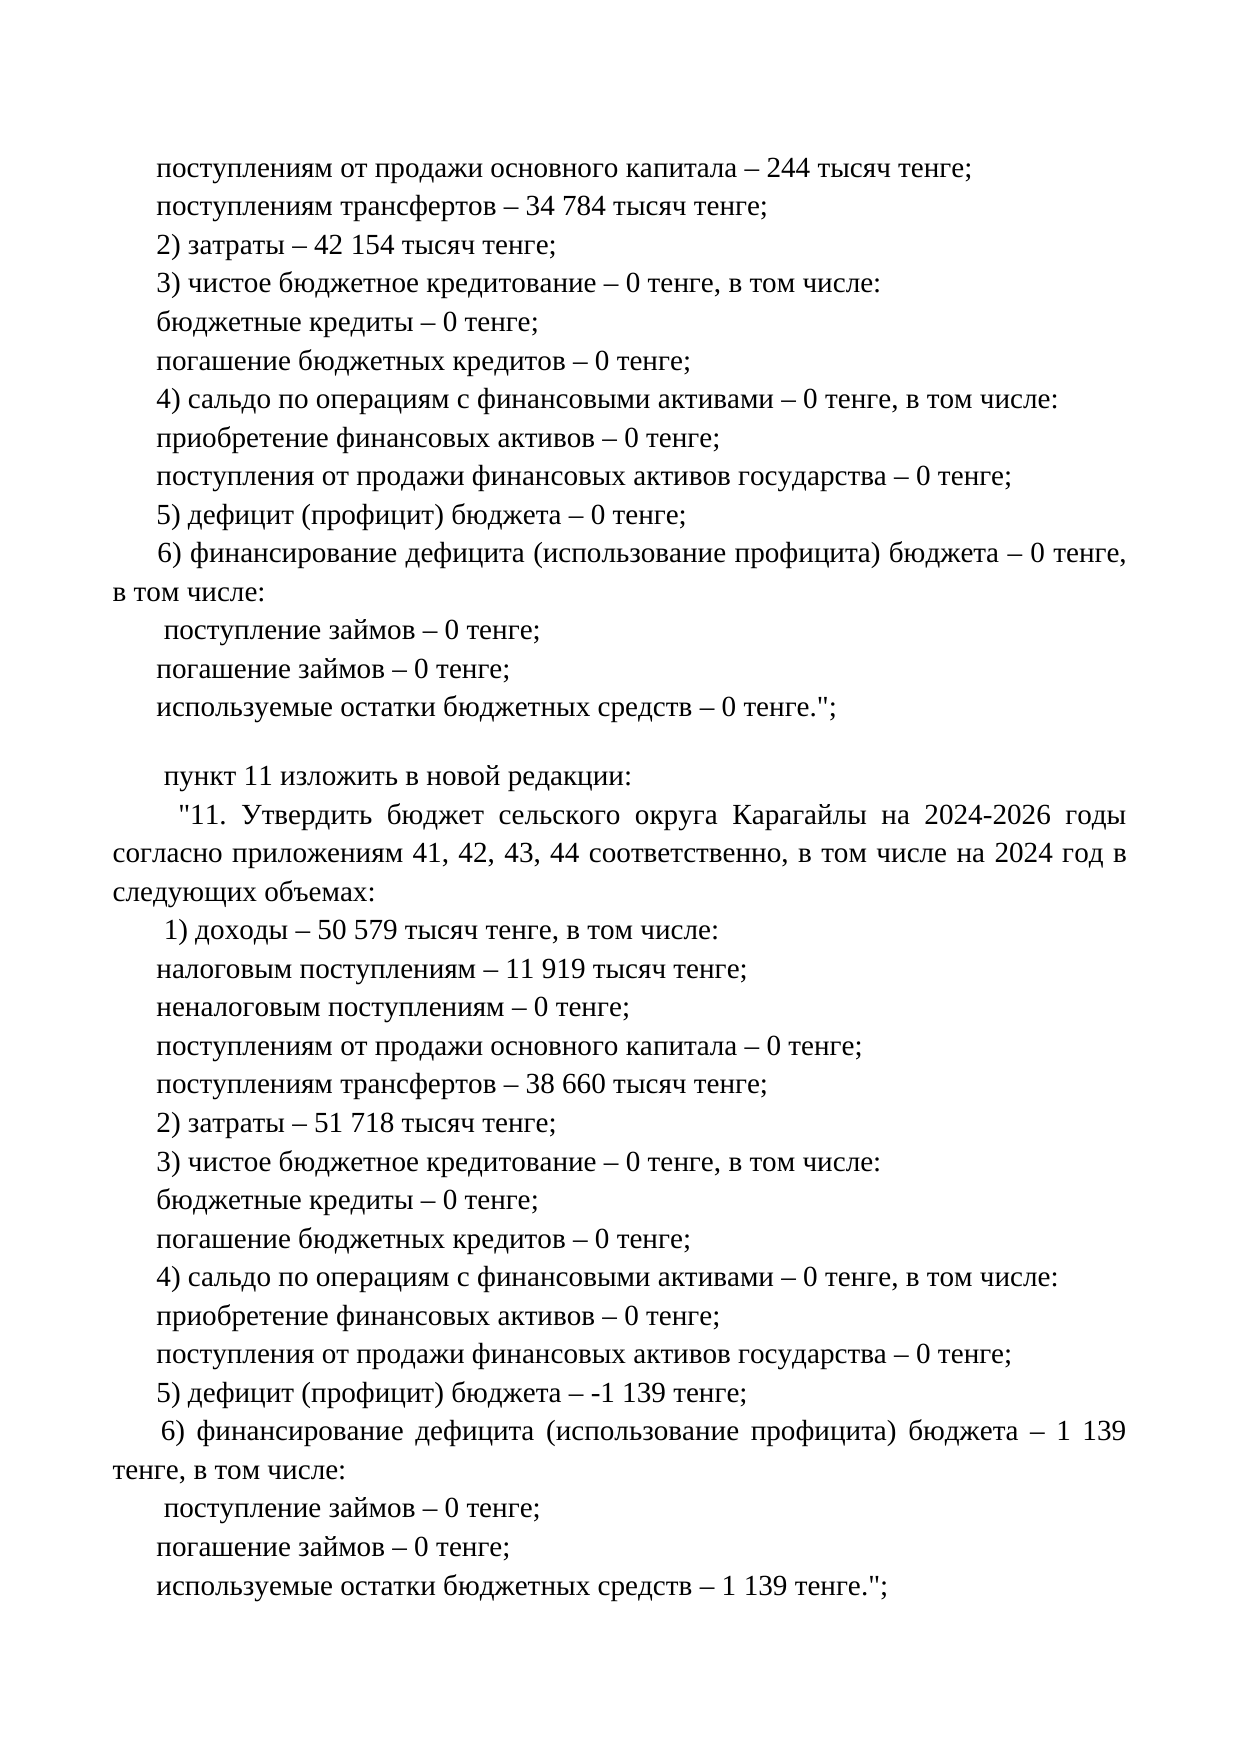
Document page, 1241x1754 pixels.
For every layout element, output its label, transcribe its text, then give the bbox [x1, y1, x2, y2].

text 2) затраты – 42 154 тысяч тенге; [112, 227, 1128, 261]
text поступлениям от продажи основного капитала – 244 тысяч тенге; [112, 150, 1128, 183]
text поступлениям трансфертов – 34 784 тысяч тенге; [112, 188, 1128, 222]
text "11. Утвердить бюджет сельского округа Карагайлы на 2024-2026 годы согласно приложениям 41, 42, 43, 44 соответственно, в том числе на 2024 год в следующих объемах: [112, 797, 1128, 907]
text 1) доходы – 50 579 тысяч тенге, в том числе: [112, 912, 1128, 946]
text поступления от продажи финансовых активов государства – 0 тенге; [112, 458, 1128, 492]
text поступления от продажи финансовых активов государства – 0 тенге; [112, 1336, 1128, 1370]
text поступлениям от продажи основного капитала – 0 тенге; [112, 1028, 1128, 1062]
text 5) дефицит (профицит) бюджета – -1 139 тенге; [112, 1375, 1128, 1408]
text приобретение финансовых активов – 0 тенге; [112, 1298, 1128, 1331]
text погашение бюджетных кредитов – 0 тенге; [112, 343, 1128, 376]
text неналоговым поступлениям – 0 тенге; [112, 989, 1128, 1023]
text используемые остатки бюджетных средств – 0 тенге."; [112, 689, 1128, 723]
text 6) финансирование дефицита (использование профицита) бюджета – 0 тенге, в том числе: [112, 535, 1128, 607]
text пункт 11 изложить в новой редакции: [112, 758, 1128, 792]
text поступлениям трансфертов – 38 660 тысяч тенге; [112, 1067, 1128, 1100]
text 3) чистое бюджетное кредитование – 0 тенге, в том числе: [112, 266, 1128, 299]
text приобретение финансовых активов – 0 тенге; [112, 420, 1128, 453]
text бюджетные кредиты – 0 тенге; [112, 1182, 1128, 1216]
text 3) чистое бюджетное кредитование – 0 тенге, в том числе: [112, 1144, 1128, 1177]
text погашение займов – 0 тенге; [112, 1529, 1128, 1563]
text поступление займов – 0 тенге; [112, 1491, 1128, 1524]
text погашение займов – 0 тенге; [112, 651, 1128, 684]
text налоговым поступлениям – 11 919 тысяч тенге; [112, 951, 1128, 984]
text поступление займов – 0 тенге; [112, 612, 1128, 646]
text 5) дефицит (профицит) бюджета – 0 тенге; [112, 497, 1128, 530]
text 6) финансирование дефицита (использование профицита) бюджета – 1 139 тенге, в том числе: [112, 1413, 1128, 1486]
text 4) сальдо по операциям с финансовыми активами – 0 тенге, в том числе: [112, 1259, 1128, 1293]
text погашение бюджетных кредитов – 0 тенге; [112, 1221, 1128, 1254]
text 4) сальдо по операциям с финансовыми активами – 0 тенге, в том числе: [112, 381, 1128, 415]
text 2) затраты – 51 718 тысяч тенге; [112, 1105, 1128, 1139]
text используемые остатки бюджетных средств – 1 139 тенге."; [112, 1568, 1128, 1601]
text бюджетные кредиты – 0 тенге; [112, 304, 1128, 338]
